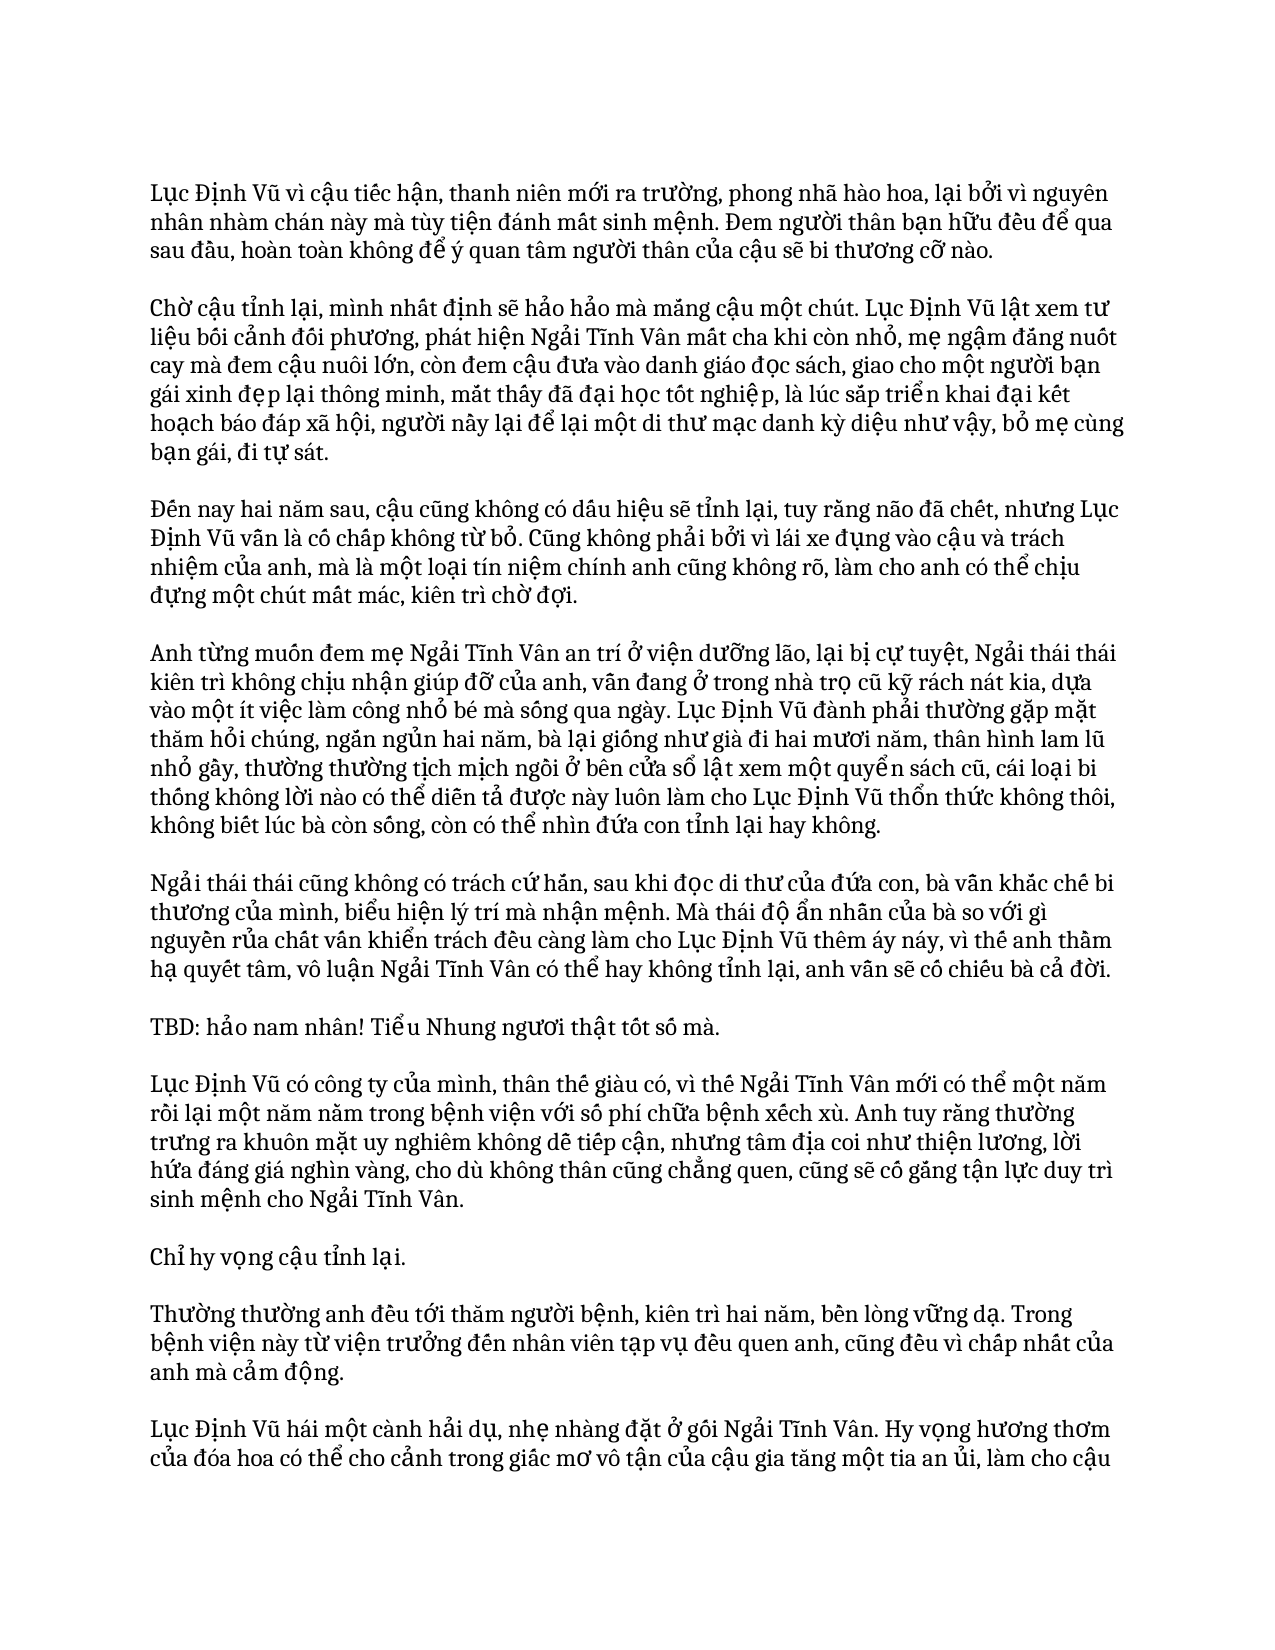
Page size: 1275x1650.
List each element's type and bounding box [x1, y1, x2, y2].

text [150, 150, 1125, 1472]
